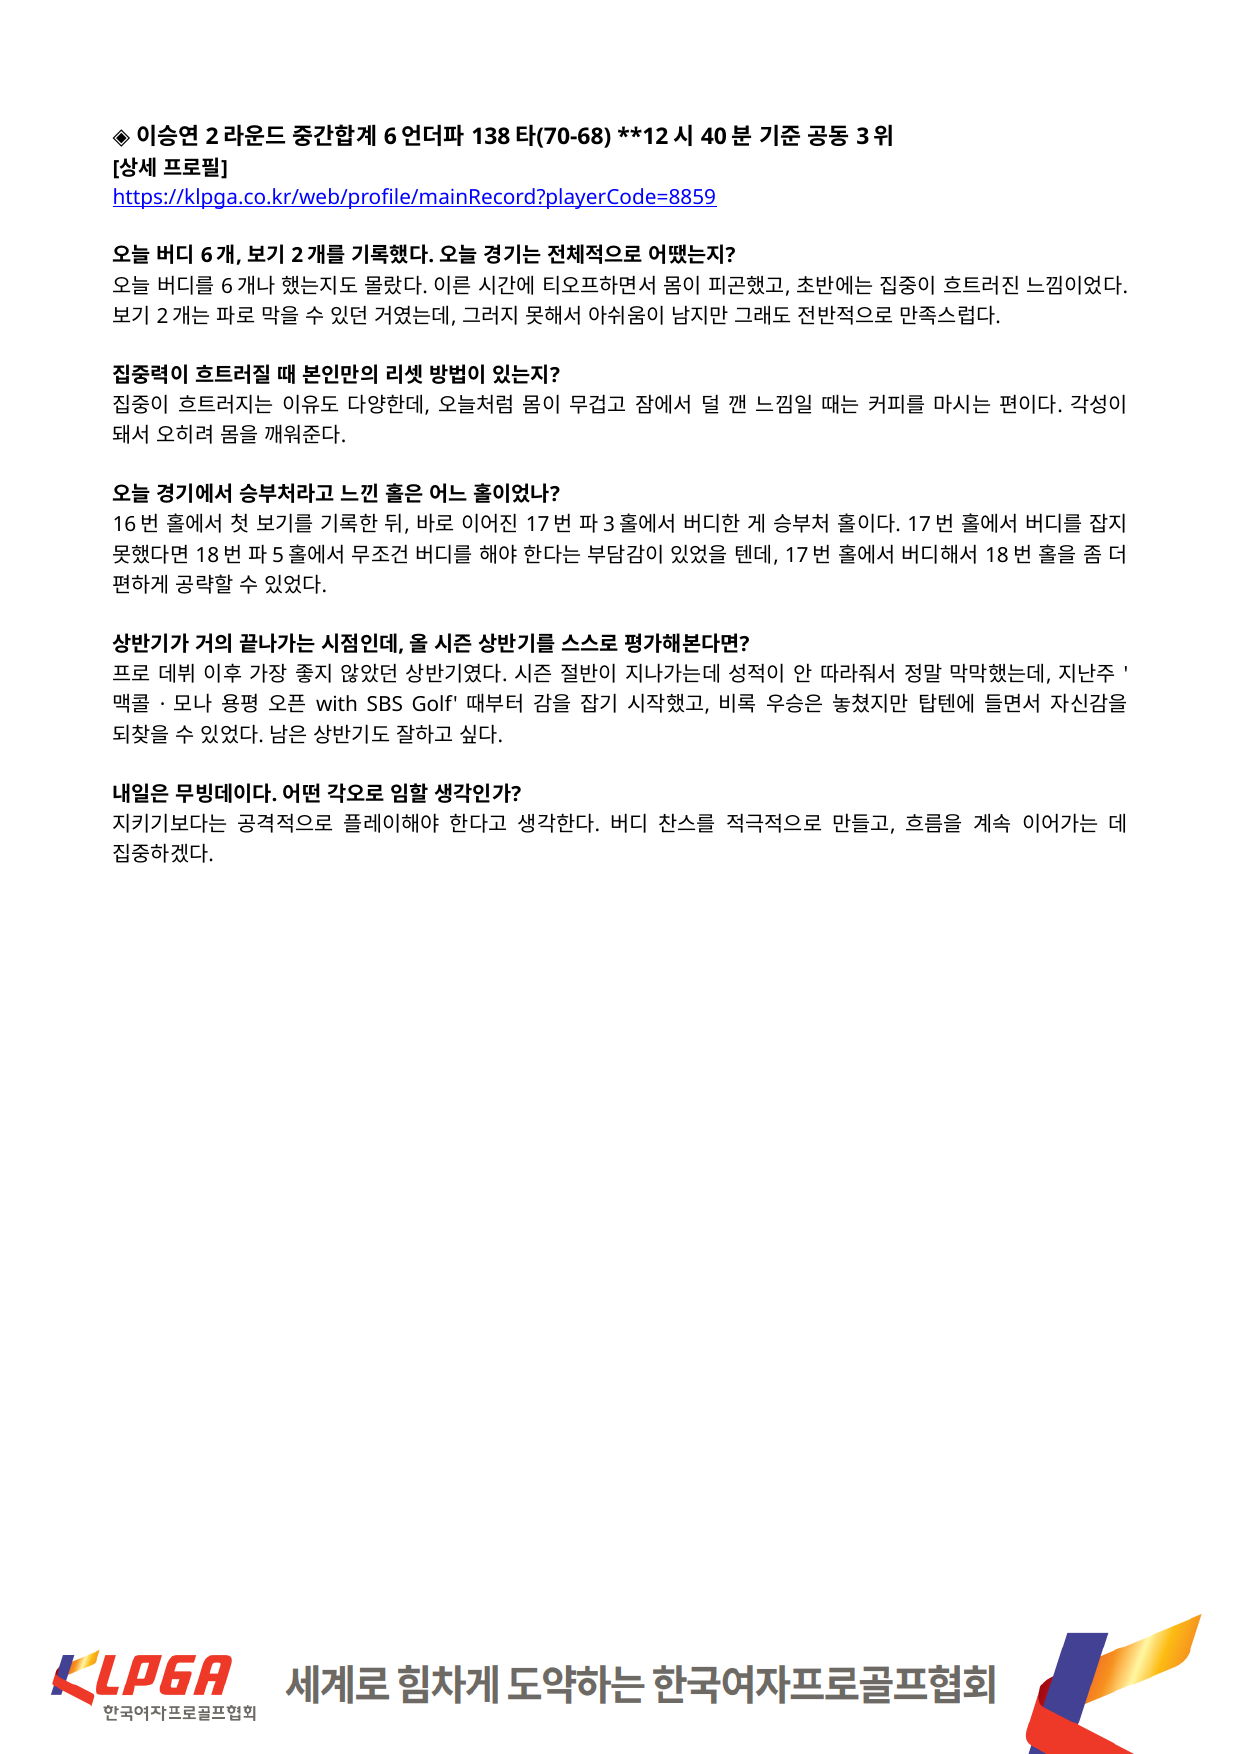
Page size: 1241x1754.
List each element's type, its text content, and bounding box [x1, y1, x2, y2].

text 오늘 경기에서 승부처라고 느낀 홀은 어느 홀이었나? [112, 477, 1128, 508]
text 상반기가 거의 끝나가는 시점인데, 올 시즌 상반기를 스스로 평가해본다면? [112, 627, 1128, 657]
text ◈ 이승연 2라운드 중간합계 6언더파 138타(70-68) **12시 40분 기준 공동 3위 [112, 118, 1128, 151]
text 내일은 무빙데이다. 어떤 각오로 임할 생각인가? [112, 777, 1128, 807]
text 집중이 흐트러지는 이유도 다양한데, 오늘처럼 몸이 무겁고 잠에서 덜 깬 느낌일 때는 커피를 마시는 편이다. 각성이 돼서 오히려 몸을 깨워준다. [112, 388, 1128, 449]
text 프로 데뷔 이후 가장 좋지 않았던 상반기였다. 시즌 절반이 지나가는데 성적이 안 따라줘서 정말 막막했는데, 지난주 '맥콜 · 모나 용평 오픈 with SBS Golf' 때부터 감을 잡기 시작했고, 비록 우승은 놓쳤지만 탑텐에 들면서 자신감을 되찾을 수 있었다. 남은 상반기도 잘하고 싶다. [112, 657, 1128, 748]
text 오늘 버디를 6개나 했는지도 몰랐다. 이른 시간에 티오프하면서 몸이 피곤했고, 초반에는 집중이 흐트러진 느낌이었다. 보기 2개는 파로 막을 수 있던 거였는데, 그러지 못해서 아쉬움이 남지만 그래도 전반적으로 만족스럽다. [112, 269, 1128, 329]
text [상세 프로필] [112, 151, 1128, 182]
picture [21, 1610, 1228, 1754]
text https://klpga.co.kr/web/profile/mainRecord?playerCode=8859 [112, 182, 1128, 210]
text 오늘 버디 6개, 보기 2개를 기록했다. 오늘 경기는 전체적으로 어땠는지? [112, 239, 1128, 269]
text 16번 홀에서 첫 보기를 기록한 뒤, 바로 이어진 17번 파3홀에서 버디한 게 승부처 홀이다. 17번 홀에서 버디를 잡지 못했다면 18번 파5홀에서 무조건 버디를 해야 한다는 부담감이 있었을 텐데, 17번 홀에서 버디해서 18번 홀을 좀 더 편하게 공략할 수 있었다. [112, 508, 1128, 599]
text 집중력이 흐트러질 때 본인만의 리셋 방법이 있는지? [112, 358, 1128, 388]
text 지키기보다는 공격적으로 플레이해야 한다고 생각한다. 버디 찬스를 적극적으로 만들고, 흐름을 계속 이어가는 데 집중하겠다. [112, 807, 1128, 868]
